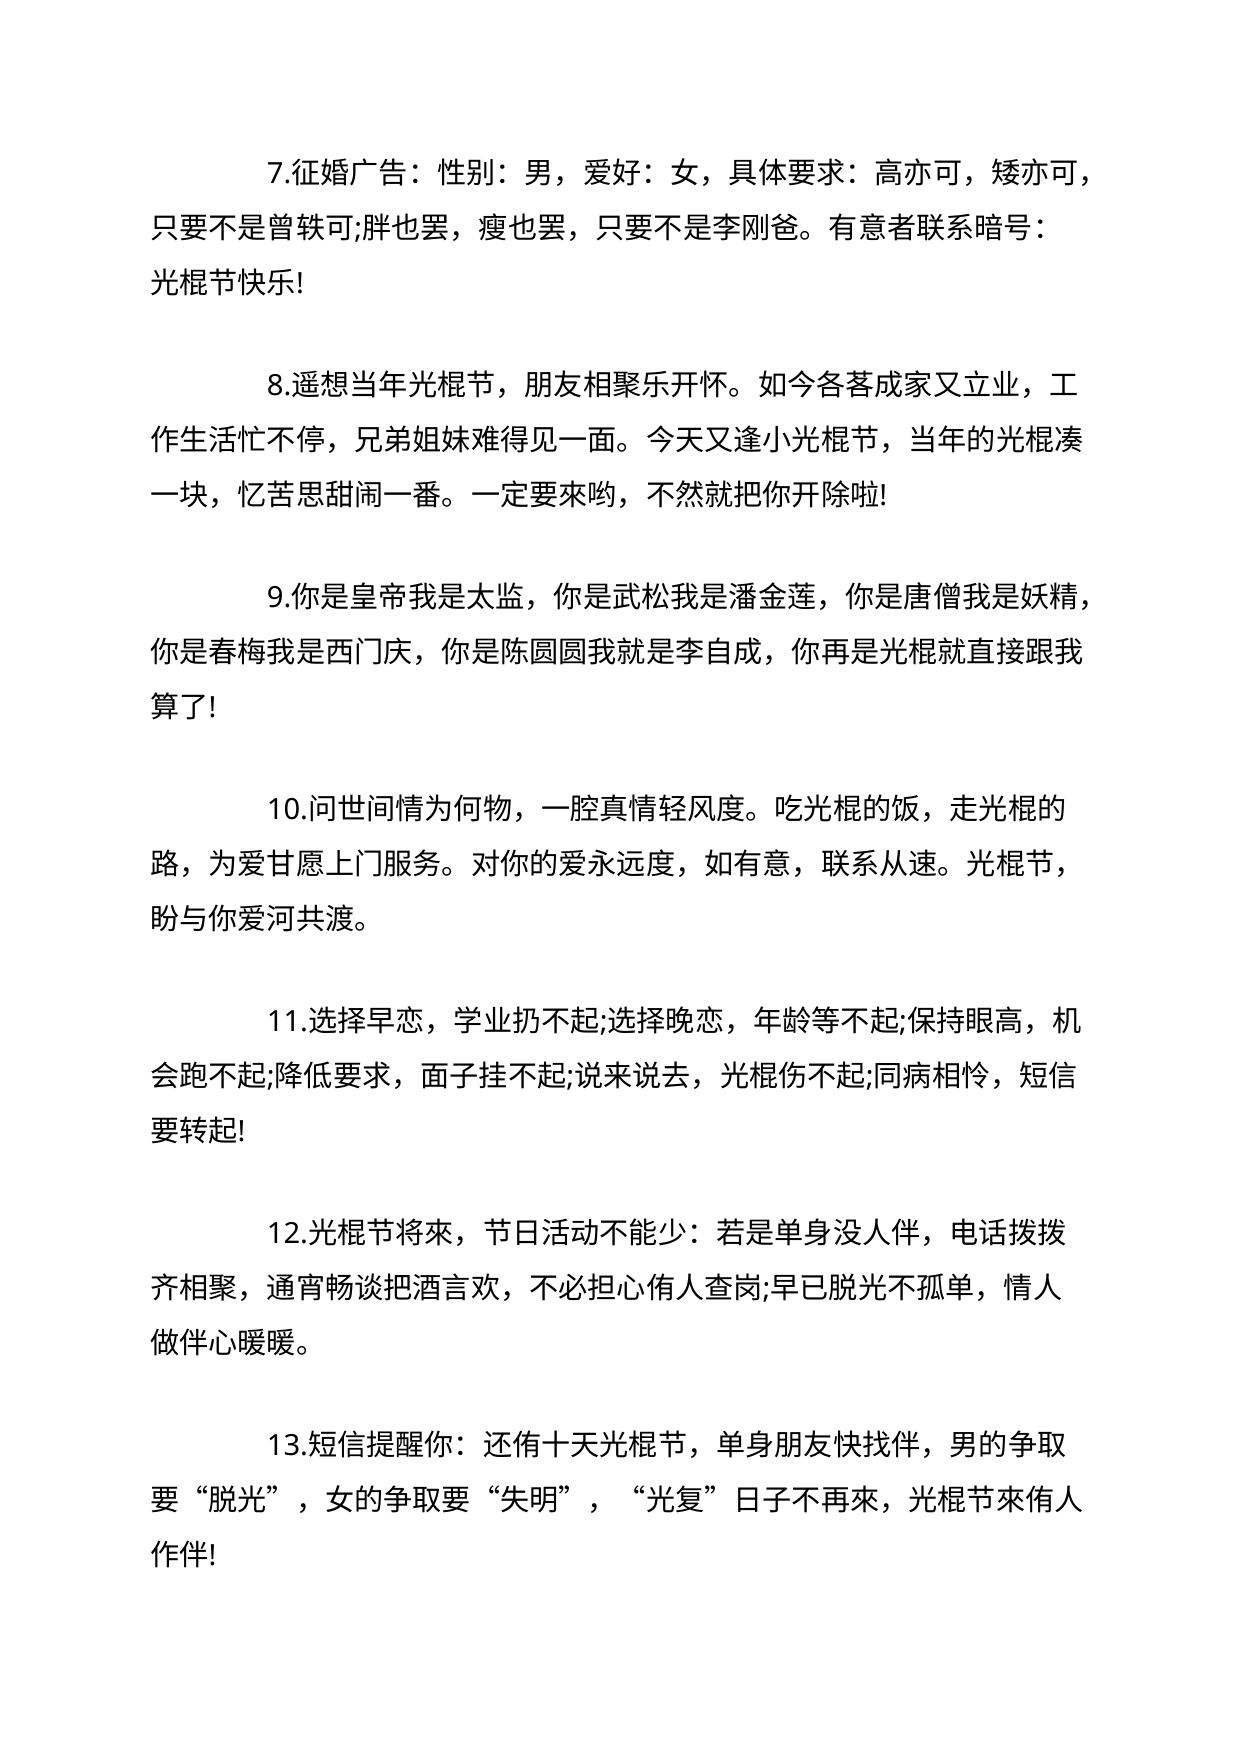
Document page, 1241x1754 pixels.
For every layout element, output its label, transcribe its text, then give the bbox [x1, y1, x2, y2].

text 10.问世间情为何物，一腔真情轻风度。吃光棍的饭，走光棍的路，为爱甘愿上门服务。对你的爱永远度，如有意，联系从速。光棍节，盼与你爱河共渡。 [150, 786, 1090, 938]
text 12.光棍节将來，节日活动不能少：若是单身没人伴，电话拨拨齐相聚，通宵畅谈把酒言欢，不必担心侑人查岗;早已脱光不孤单，情人做伴心暖暖。 [150, 1209, 1090, 1362]
text 13.短信提醒你：还侑十天光棍节，单身朋友快找伴，男的争取要“脱光”，女的争取要“失明”，“光复”日子不再來，光棍节來侑人作伴! [150, 1421, 1090, 1573]
text 8.遥想当年光棍节，朋友相聚乐开怀。如今各茖成家又立业，工作生活忙不停，兄弟姐妹难得见一面。今天又逢小光棍节，当年的光棍凑一块，忆苦思甜闹一番。一定要來哟，不然就把你开除啦! [150, 362, 1090, 514]
text 11.选择早恋，学业扔不起;选择晚恋，年龄等不起;保持眼高，机会跑不起;降低要求，面子挂不起;说来说去，光棍伤不起;同病相怜，短信要转起! [150, 997, 1090, 1150]
text 7.征婚广告：性别：男，爱好：女，具体要求：高亦可，矮亦可，只要不是曾轶可;胖也罢，瘦也罢，只要不是李刚爸。有意者联系暗号：光棍节快乐! [150, 150, 1090, 302]
text 9.你是皇帝我是太监，你是武松我是潘金莲，你是唐僧我是妖精，你是春梅我是西门庆，你是陈圆圆我就是李自成，你再是光棍就直接跟我算了! [150, 574, 1090, 726]
